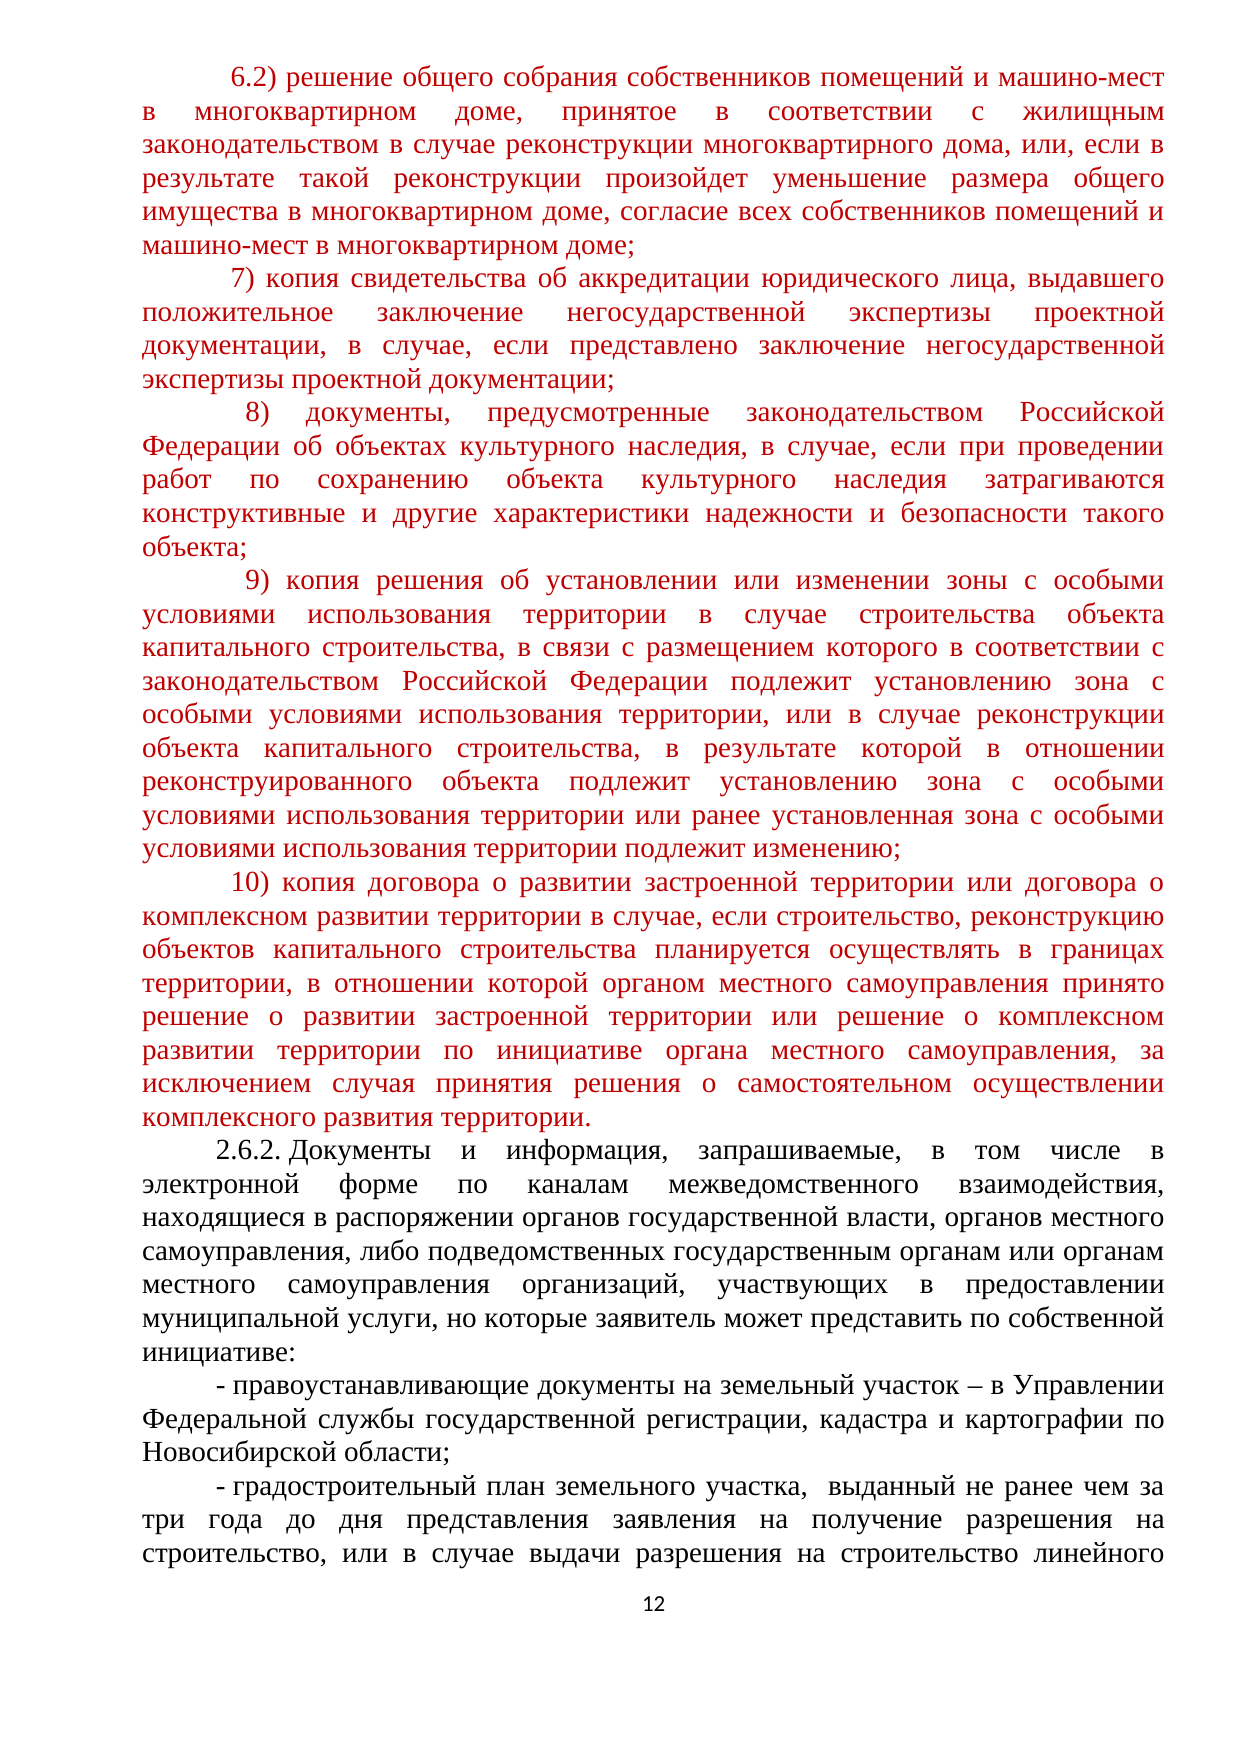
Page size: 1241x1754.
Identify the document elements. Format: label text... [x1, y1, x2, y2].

text 10) копия договора о развитии застроенной территории или договора о комплексном развитии территории в случае, если строительство, реконструкцию объектов капитального строительства планируется осуществлять в границах территории, в отношении которой органом местного самоуправления принято решение о развитии застроенной территории или решение о комплексном развитии территории по инициативе органа местного самоуправления, за исключением случая принятия решения о самостоятельном осуществлении комплексного развития территории. [142, 864, 1165, 1132]
text 9) копия решения об установлении или изменении зоны с особыми условиями использования территории в случае строительства объекта капитального строительства, в связи с размещением которого в соответствии с законодательством Российской Федерации подлежит установлению зона с особыми условиями использования территории, или в случае реконструкции объекта капитального строительства, в результате которой в отношении реконструированного объекта подлежит установлению зона с особыми условиями использования территории или ранее установленная зона с особыми условиями использования территории подлежит изменению; [142, 562, 1165, 864]
text 8) документы, предусмотренные законодательством Российской Федерации об объектах культурного наследия, в случае, если при проведении работ по сохранению объекта культурного наследия затрагиваются конструктивные и другие характеристики надежности и безопасности такого объекта; [142, 394, 1165, 562]
text - правоустанавливающие документы на земельный участок – в Управлении Федеральной службы государственной регистрации, кадастра и картографии по Новосибирской области; [142, 1367, 1165, 1468]
text 7) копия свидетельства об аккредитации юридического лица, выдавшего положительное заключение негосударственной экспертизы проектной документации, в случае, если представлено заключение негосударственной экспертизы проектной документации; [142, 260, 1165, 394]
text 6.2) решение общего собрания собственников помещений и машино-мест в многоквартирном доме, принятое в соответствии с жилищным законодательством в случае реконструкции многоквартирного дома, или, если в результате такой реконструкции произойдет уменьшение размера общего имущества в многоквартирном доме, согласие всех собственников помещений и машино-мест в многоквартирном доме; [142, 59, 1165, 260]
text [142, 1468, 1165, 1568]
text 2.6.2. Документы и информация, запрашиваемые, в том числе в электронной форме по каналам межведомственного взаимодействия, находящиеся в распоряжении органов государственной власти, органов местного самоуправления, либо подведомственных государственным органам или органам местного самоуправления организаций, участвующих в предоставлении муниципальной услуги, но которые заявитель может представить по собственной инициативе: [142, 1132, 1165, 1367]
